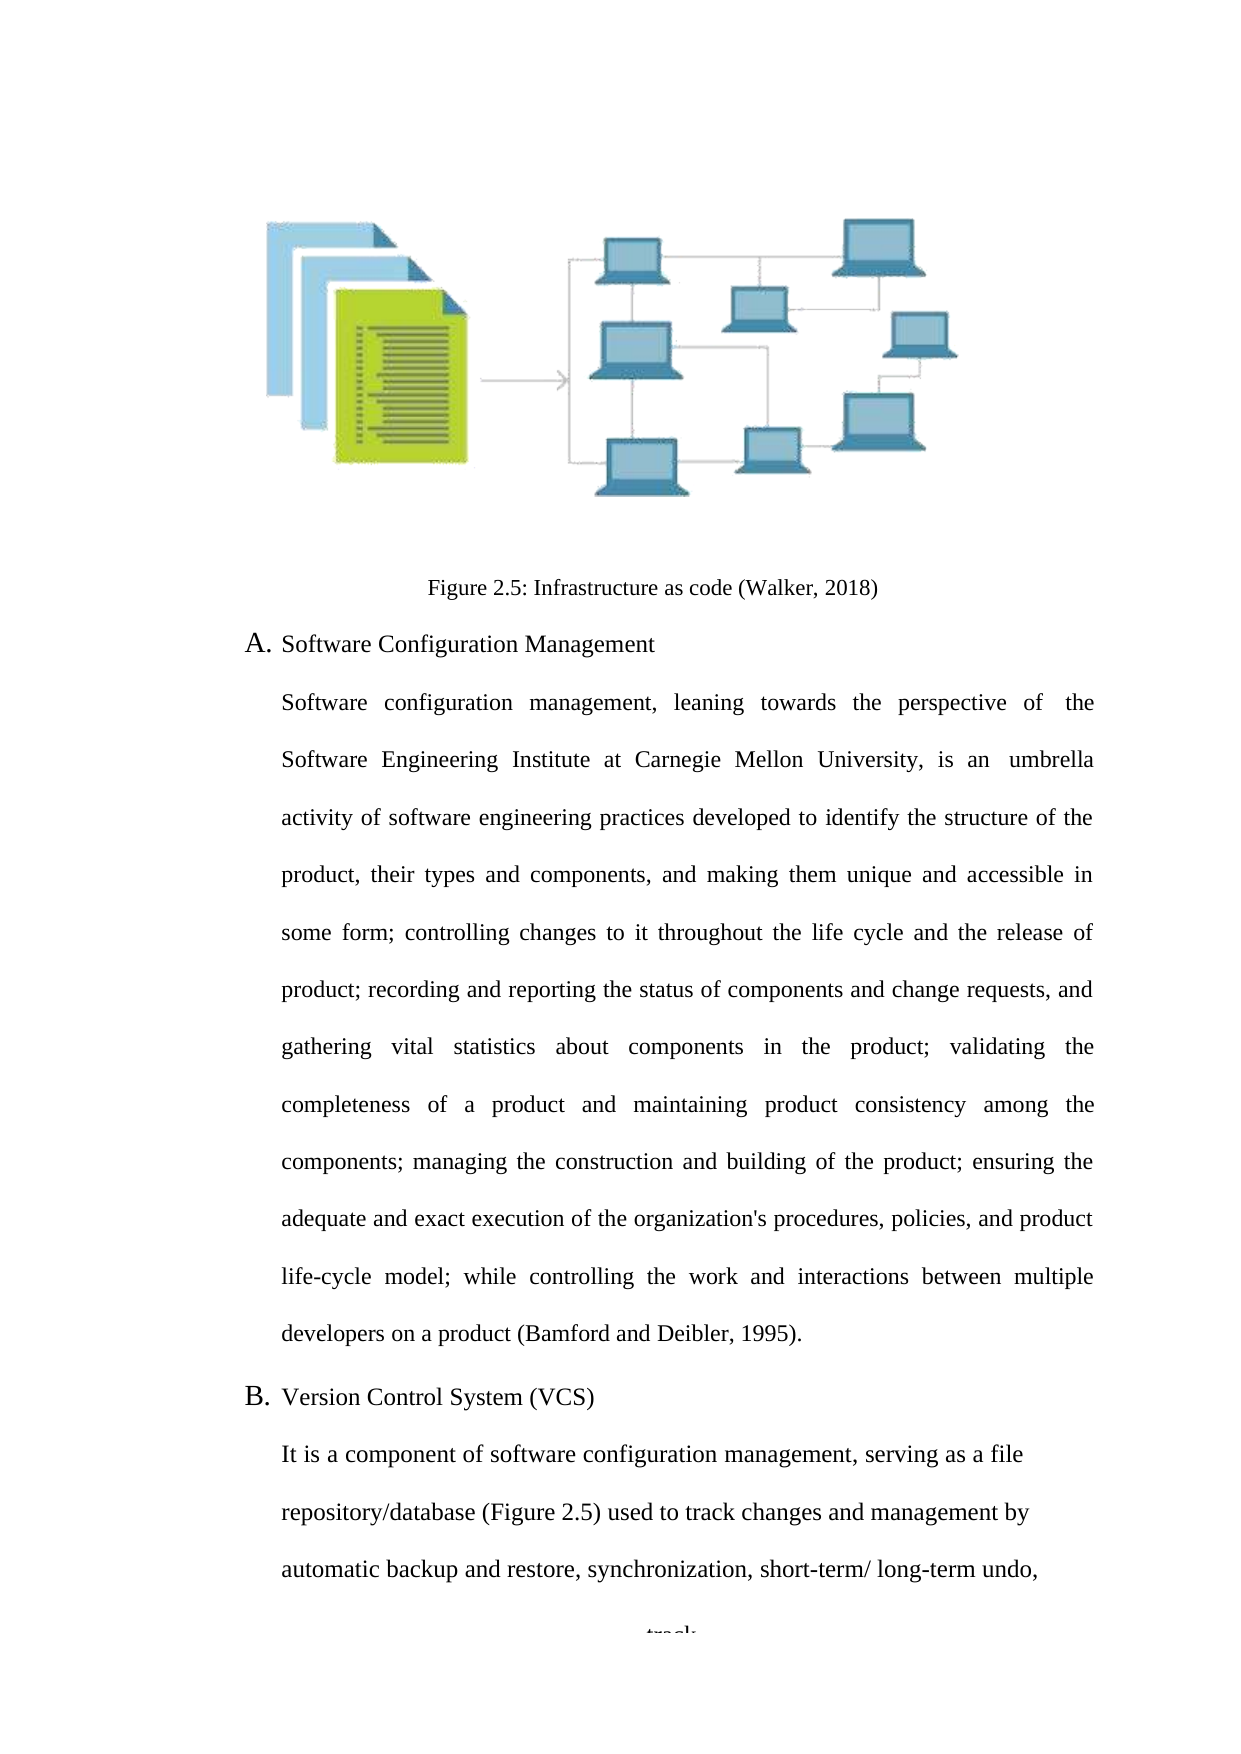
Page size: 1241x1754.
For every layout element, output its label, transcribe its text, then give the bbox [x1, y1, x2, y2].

picture [266, 218, 959, 497]
text Software configuration management, leaning towards the perspective of the Software Engineering Institute at Carnegie Mellon University, is an umbrella activity of software engineering practices developed to identify the structure of the product, their types and components, and making them unique and accessible in some form; controlling changes to it throughout the life cycle and the release of product; recording and reporting the status of components and change requests, and gathering vital statistics about components in the product; validating the completeness of a product and maintaining product consistency among the components; managing the construction and building of the product; ensuring the adequate and exact execution of the organization's procedures, policies, and product life-cycle model; while controlling the work and interactions between multiple developers on a product (Bamford and Deibler, 1995). [281, 688, 1094, 1347]
list Version Control System (VCS) [244, 1378, 1201, 1411]
text Figure 2.5: Infrastructure as code (Walker, 2018) [177, 574, 1128, 600]
list Software Configuration Management [244, 625, 1201, 659]
text It is a component of software configuration management, serving as a file repository/database (Figure 2.5) used to track changes and management by automatic backup and restore, synchronization, short-term/ long-term undo, [281, 1439, 1094, 1583]
